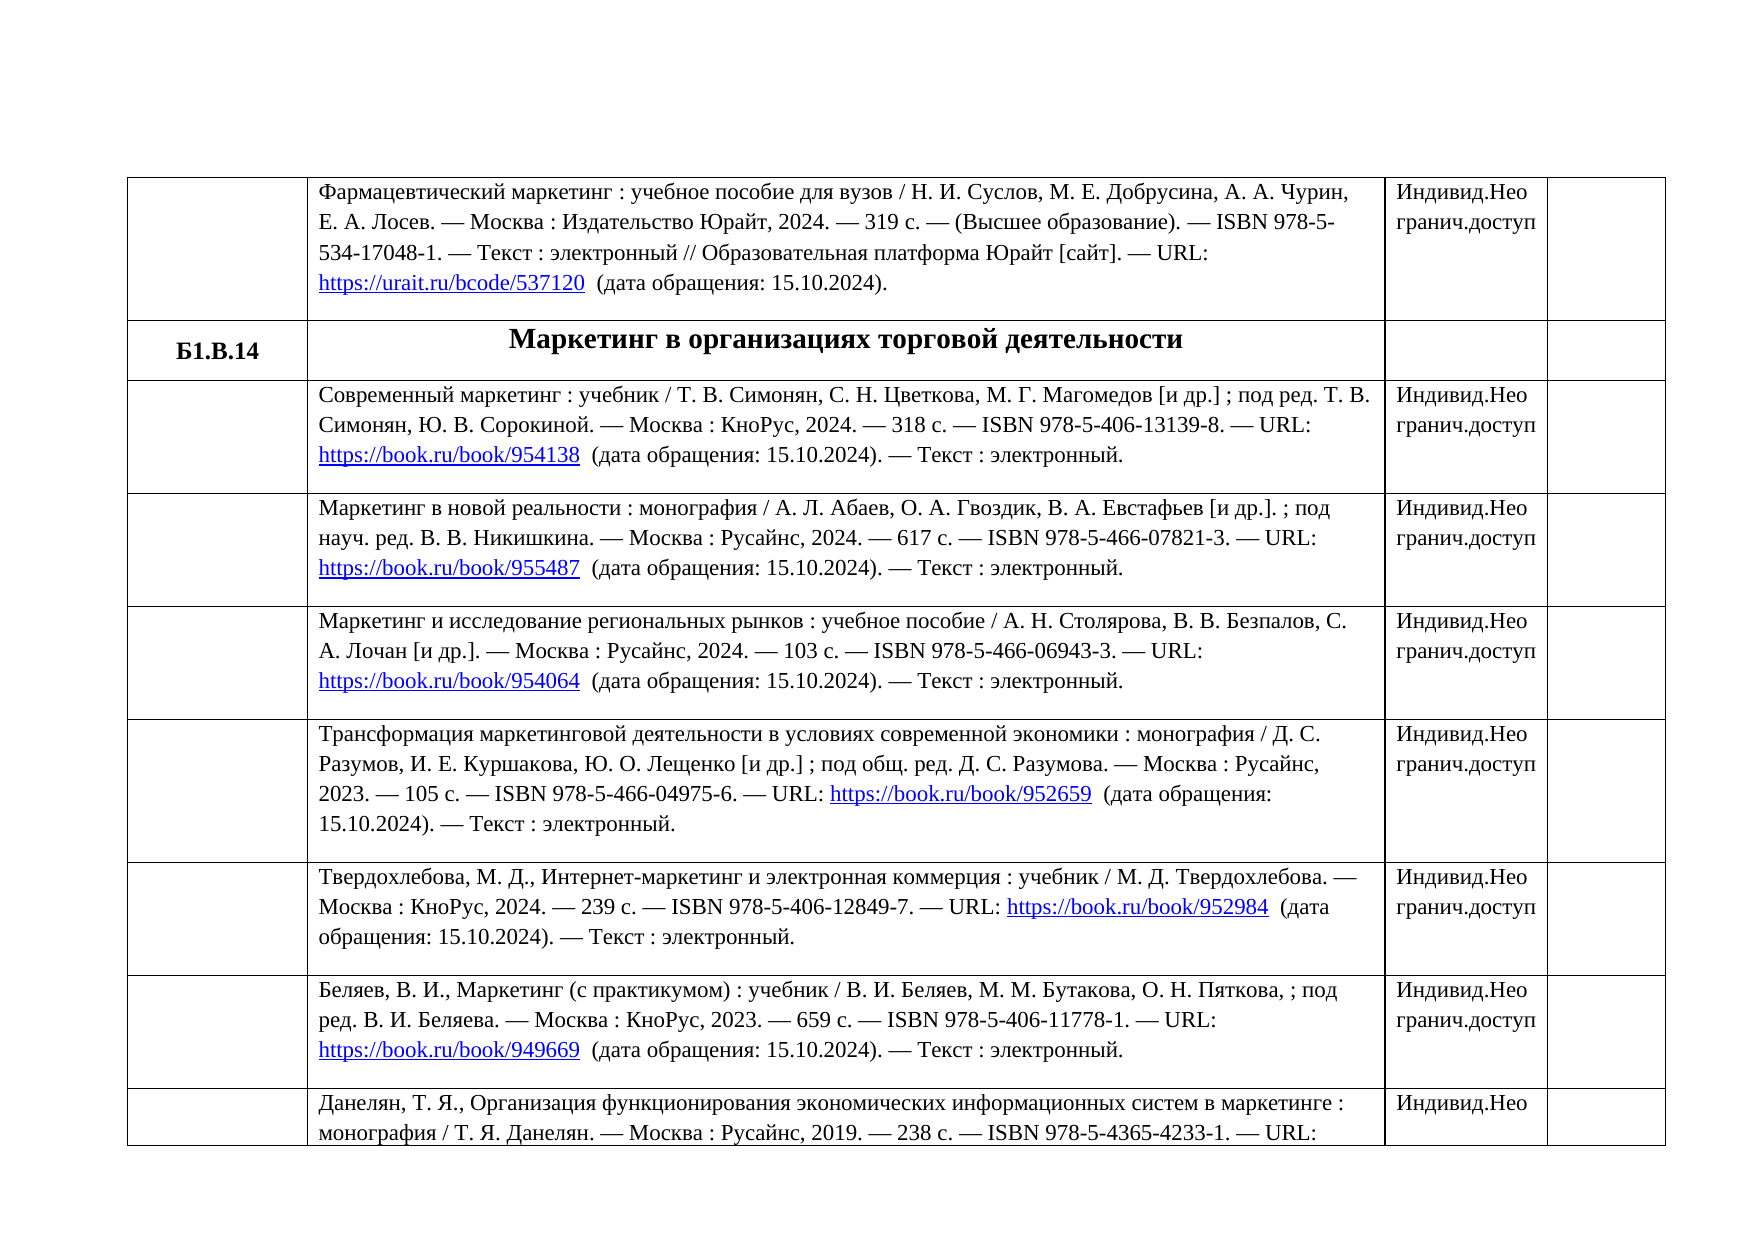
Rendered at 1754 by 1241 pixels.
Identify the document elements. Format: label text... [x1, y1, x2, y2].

table_cell [128, 381, 307, 493]
table_cell Индивид.Неогранич.доступ [1386, 607, 1547, 719]
table_cell [1548, 321, 1665, 380]
table_cell Фармацевтический маркетинг : учебное пособие для вузов / Н. И. Суслов, М. Е. Добрусина, А. А. Чурин, Е. А. Лосев. — Москва : Издательство Юрайт, 2024. — 319 с. — (Высшее образование). — ISBN 978-5-534-17048-1. — Текст : электронный // Образовательная платформа Юрайт [сайт]. — URL: https://urait.ru/bcode/537120 (дата обращения: 15.10.2024). [308, 178, 1384, 320]
table_cell Индивид.Неогранич.доступ [1386, 976, 1547, 1088]
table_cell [1386, 178, 1547, 320]
table_cell Современный маркетинг : учебник / Т. В. Симонян, С. Н. Цветкова, М. Г. Магомедов [и др.] ; под ред. Т. В. Симонян, Ю. В. Сорокиной. — Москва : КноРус, 2024. — 318 с. — ISBN 978-5-406-13139-8. — URL: https://book.ru/book/954138 (дата обращения: 15.10.2024). — Текст : электронный. [308, 381, 1384, 493]
table_cell Твердохлебова, М. Д., Интернет-маркетинг и электронная коммерция : учебник / М. Д. Твердохлебова. — Москва : КноРус, 2024. — 239 с. — ISBN 978-5-406-12849-7. — URL: https://book.ru/book/952984 (дата обращения: 15.10.2024). — Текст : электронный. [308, 863, 1384, 975]
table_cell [1386, 1089, 1547, 1145]
table_cell [128, 863, 307, 975]
table_cell Индивид.Неогранич.доступ [1386, 381, 1547, 493]
table_cell [128, 607, 307, 719]
table_cell [1548, 178, 1665, 320]
table_cell [1548, 863, 1665, 975]
table_cell [128, 720, 307, 862]
table_cell Маркетинг в новой реальности : монография / А. Л. Абаев, О. А. Гвоздик, В. А. Евстафьев [и др.]. ; под науч. ред. В. В. Никишкина. — Москва : Русайнс, 2024. — 617 с. — ISBN 978-5-466-07821-3. — URL: https://book.ru/book/955487 (дата обращения: 15.10.2024). — Текст : электронный. [308, 494, 1384, 606]
table_cell Маркетинг и исследование региональных рынков : учебное пособие / А. Н. Столярова, В. В. Безпалов, С. А. Лочан [и др.]. — Москва : Русайнс, 2024. — 103 с. — ISBN 978-5-466-06943-3. — URL: https://book.ru/book/954064 (дата обращения: 15.10.2024). — Текст : электронный. [308, 607, 1384, 719]
table_cell [1548, 1089, 1665, 1145]
table_cell [1548, 976, 1665, 1088]
table_cell Индивид.Неогранич.доступ [1386, 720, 1547, 862]
table_cell [128, 1089, 307, 1145]
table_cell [308, 1089, 1384, 1145]
table_cell Индивид.Неогранич.доступ [1386, 863, 1547, 975]
table_cell [128, 976, 307, 1088]
table_cell Маркетинг в организациях торговой деятельности [308, 321, 1384, 380]
table_cell Б1.В.14 [128, 321, 307, 380]
table_cell [1548, 381, 1665, 493]
table_cell [1548, 607, 1665, 719]
table_cell [1548, 720, 1665, 862]
table_cell Трансформация маркетинговой деятельности в условиях современной экономики : монография / Д. С. Разумов, И. Е. Куршакова, Ю. О. Лещенко [и др.] ; под общ. ред. Д. С. Разумова. — Москва : Русайнс, 2023. — 105 с. — ISBN 978-5-466-04975-6. — URL: https://book.ru/book/952659 (дата обращения: 15.10.2024). — Текст : электронный. [308, 720, 1384, 862]
table_cell [128, 178, 307, 320]
table_cell Беляев, В. И., Маркетинг (с практикумом) : учебник / В. И. Беляев, М. М. Бутакова, О. Н. Пяткова, ; под ред. В. И. Беляева. — Москва : КноРус, 2023. — 659 с. — ISBN 978-5-406-11778-1. — URL: https://book.ru/book/949669 (дата обращения: 15.10.2024). — Текст : электронный. [308, 976, 1384, 1088]
table_cell [1386, 321, 1547, 380]
table_cell [1548, 494, 1665, 606]
table_cell Индивид.Неогранич.доступ [1386, 494, 1547, 606]
table_cell [128, 494, 307, 606]
